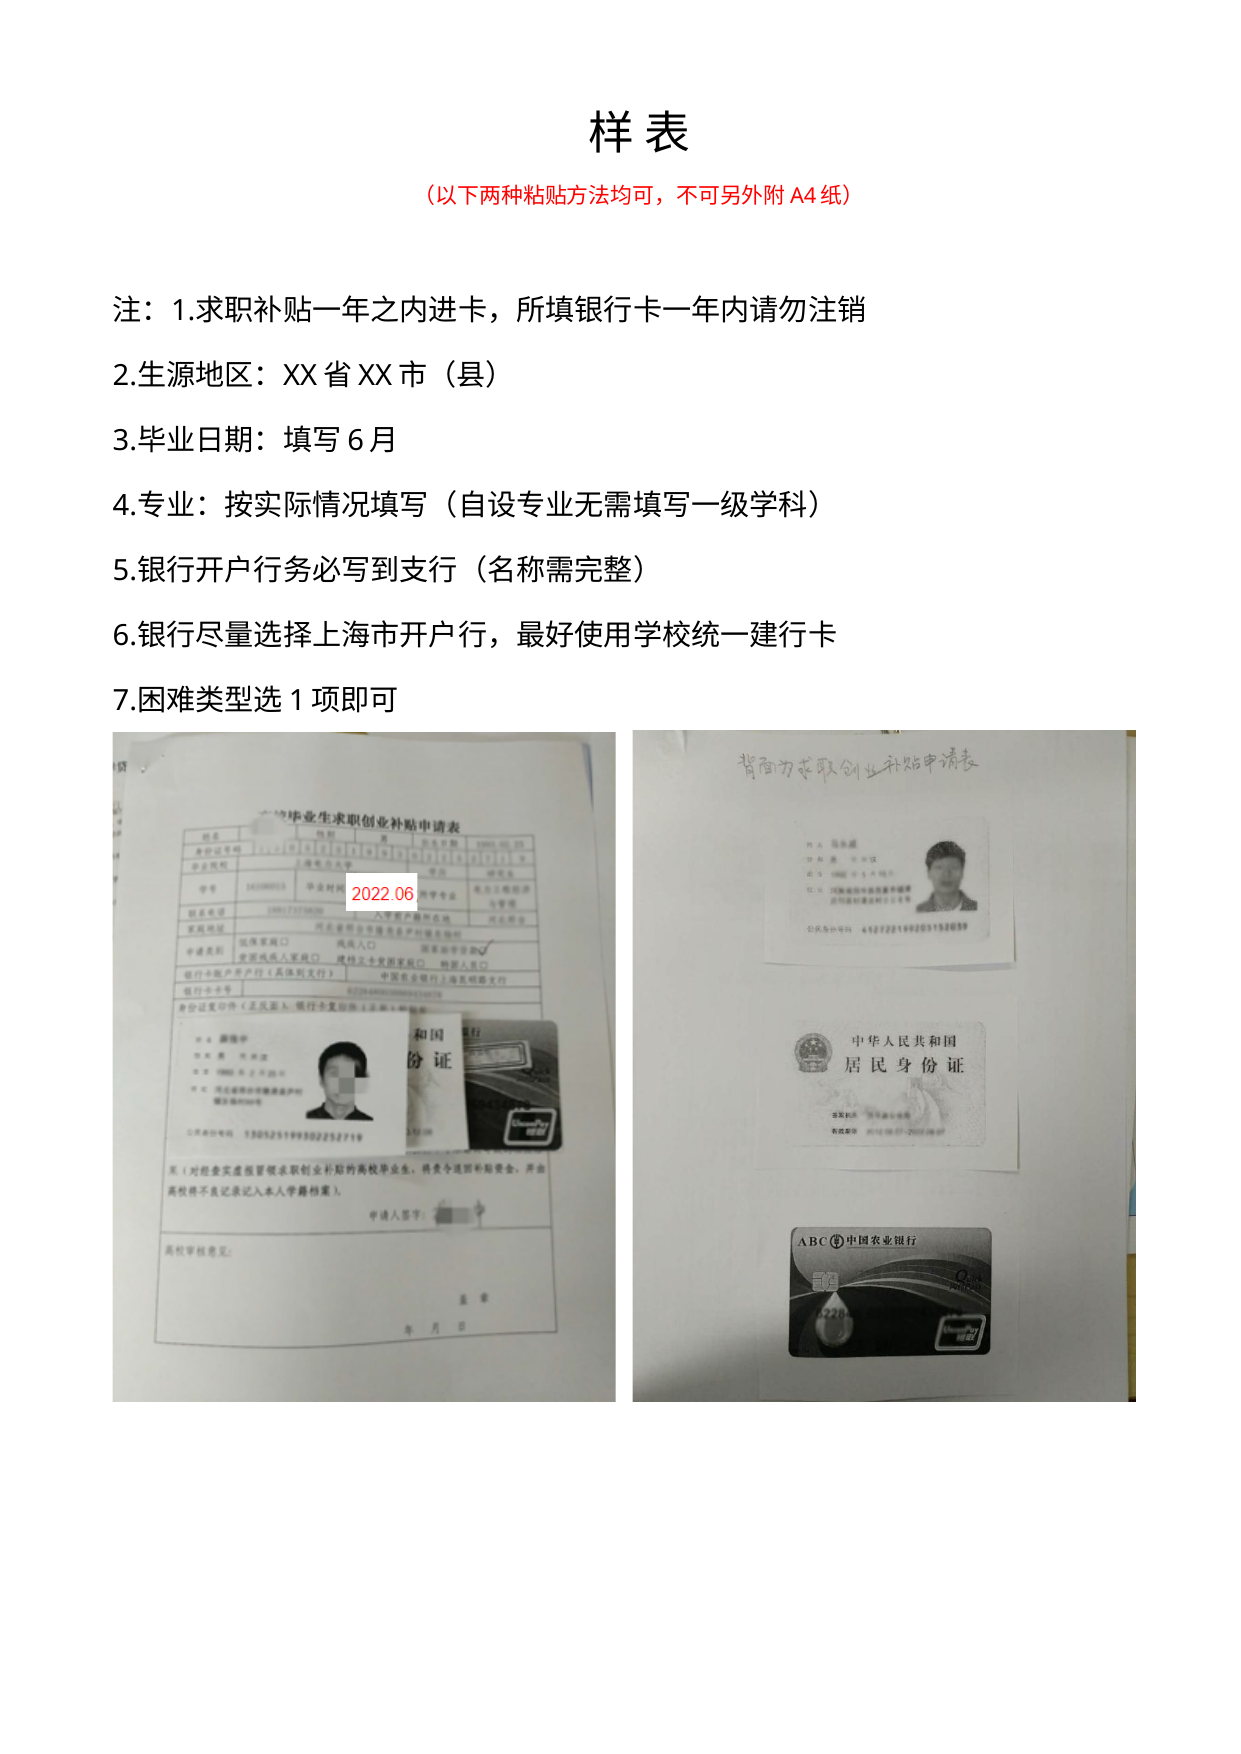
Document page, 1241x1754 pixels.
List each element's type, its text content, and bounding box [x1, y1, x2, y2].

list 注：1.求职补贴一年之内进卡，所填银行卡一年内请勿注销 [112, 276, 1165, 341]
list 5.银行开户行务必写到支行（名称需完整） [112, 536, 1165, 601]
list 2.生源地区：XX省XX市（县） [112, 341, 1165, 406]
list 6.银行尽量选择上海市开户行，最好使用学校统一建行卡 [112, 601, 1165, 666]
picture [112, 732, 616, 1402]
list 3.毕业日期：填写6月 [112, 406, 1165, 471]
list （以下两种粘贴方法均可，不可另外附A4纸） [112, 178, 1165, 211]
picture [632, 730, 1136, 1402]
list 样 表 [112, 81, 1165, 178]
list 4.专业：按实际情况填写（自设专业无需填写一级学科） [112, 471, 1165, 536]
list 7.困难类型选1项即可 [112, 666, 1165, 731]
